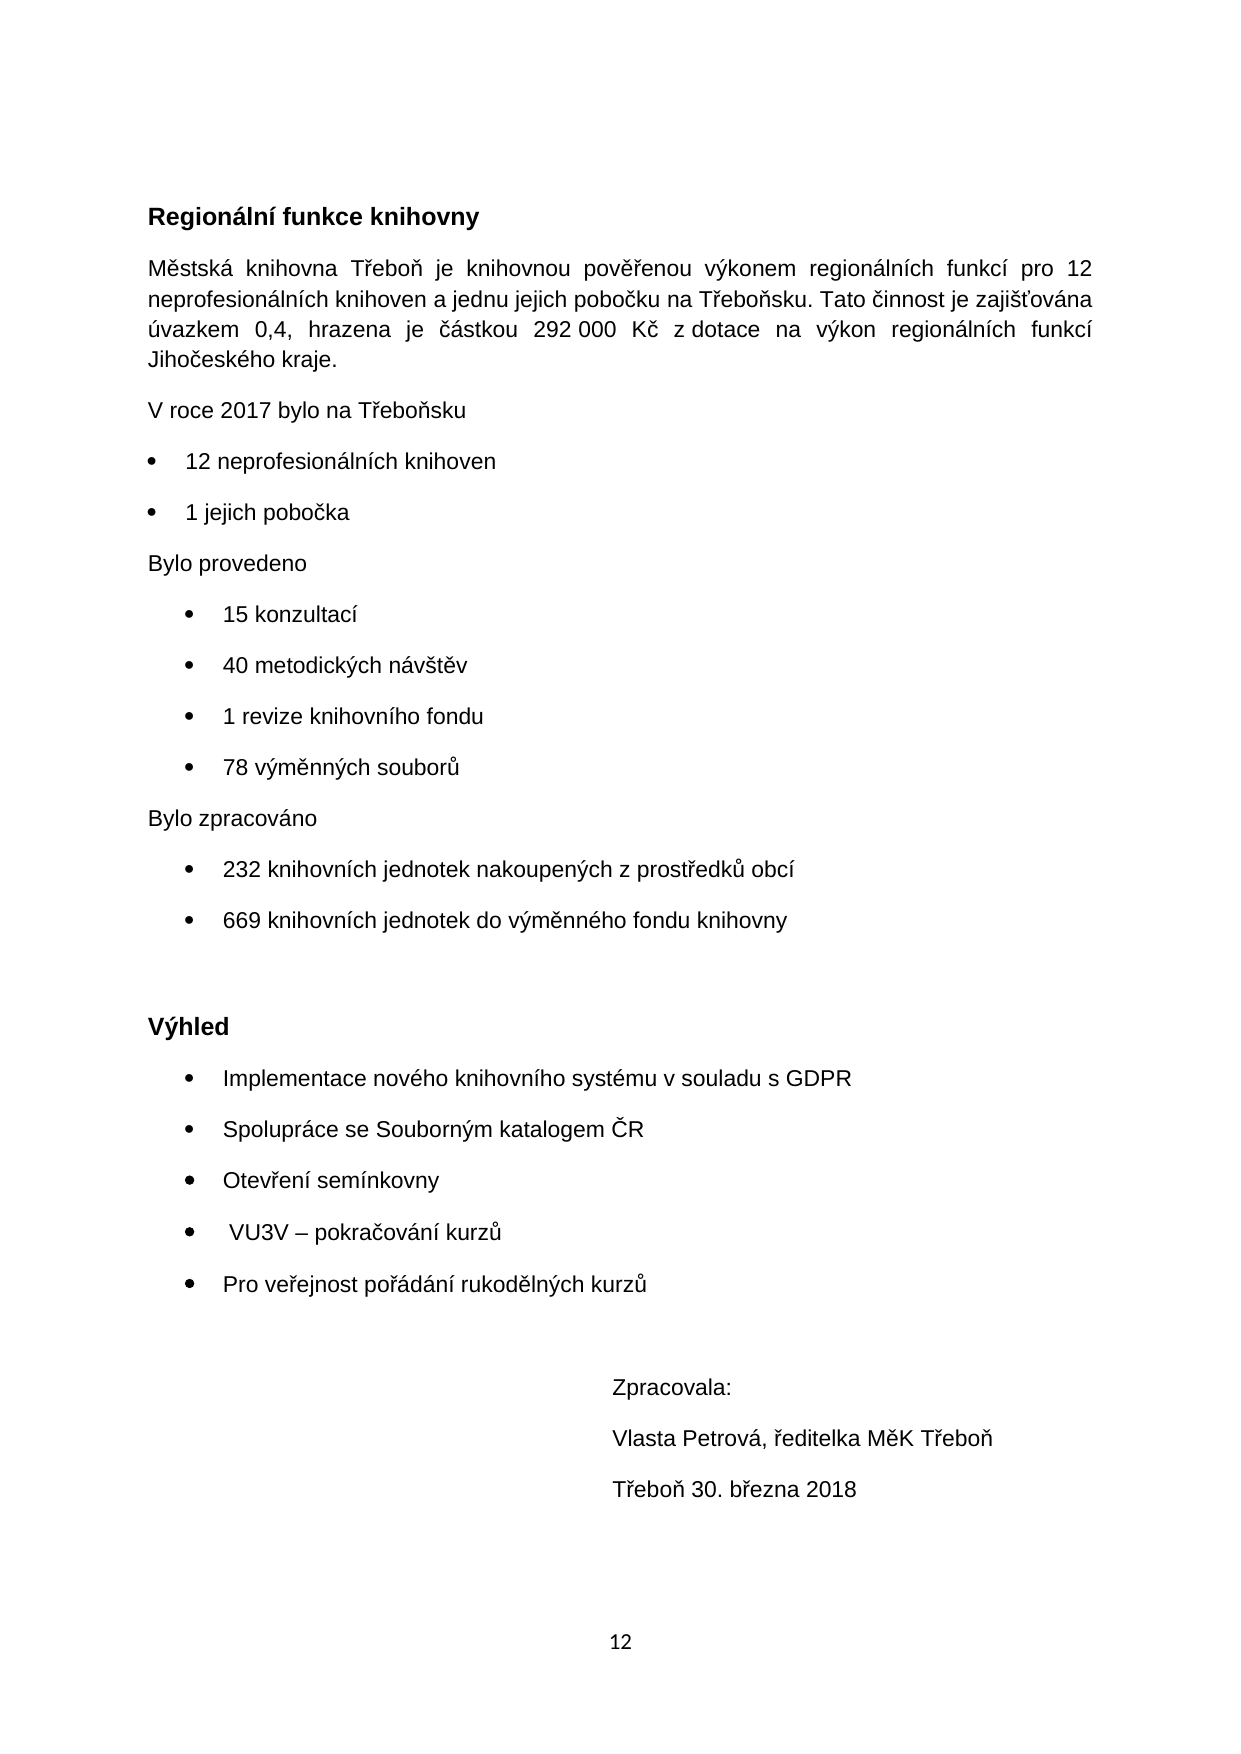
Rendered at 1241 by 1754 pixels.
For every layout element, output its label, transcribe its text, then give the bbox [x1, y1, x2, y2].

text Zpracovala: [148, 1373, 1093, 1400]
list Spolupráce se Souborným katalogem ČR [185, 1116, 1093, 1143]
text Regionální funkce knihovny [148, 201, 1093, 230]
list 1 jejich pobočka [148, 499, 1093, 525]
list 669 knihovních jednotek do výměnného fondu knihovny [185, 907, 1093, 934]
text Výhled [148, 1011, 1093, 1040]
list 1 revize knihovního fondu [185, 703, 1093, 729]
text Třeboň 30. března 2018 [148, 1476, 1093, 1502]
list Otevření semínkovny [185, 1167, 1093, 1194]
list 12 neprofesionálních knihoven [148, 448, 1093, 474]
text Bylo provedeno [148, 550, 1093, 576]
text Městská knihovna Třeboň je knihovnou pověřenou výkonem regionálních funkcí pro 12 neprofesionálních knihoven a jednu jejich pobočku na Třeboňsku. Tato činnost je zajišťována úvazkem 0,4, hrazena je částkou 292 000 Kč z dotace na výkon regionálních funkcí Jihočeského kraje. [148, 255, 1093, 372]
list 78 výměnných souborů [185, 754, 1093, 781]
text Vlasta Petrová, ředitelka MěK Třeboň [148, 1424, 1093, 1451]
text Bylo zpracováno [148, 805, 1093, 832]
list Implementace nového knihovního systému v souladu s GDPR [185, 1065, 1093, 1092]
list 15 konzultací [185, 601, 1093, 627]
text V roce 2017 bylo na Třeboňsku [148, 397, 1093, 423]
list 232 knihovních jednotek nakoupených z prostředků obcí [185, 856, 1093, 883]
list Pro veřejnost pořádání rukodělných kurzů [185, 1271, 1093, 1298]
list 40 metodických návštěv [185, 652, 1093, 678]
list VU3V – pokračování kurzů [185, 1219, 1093, 1246]
